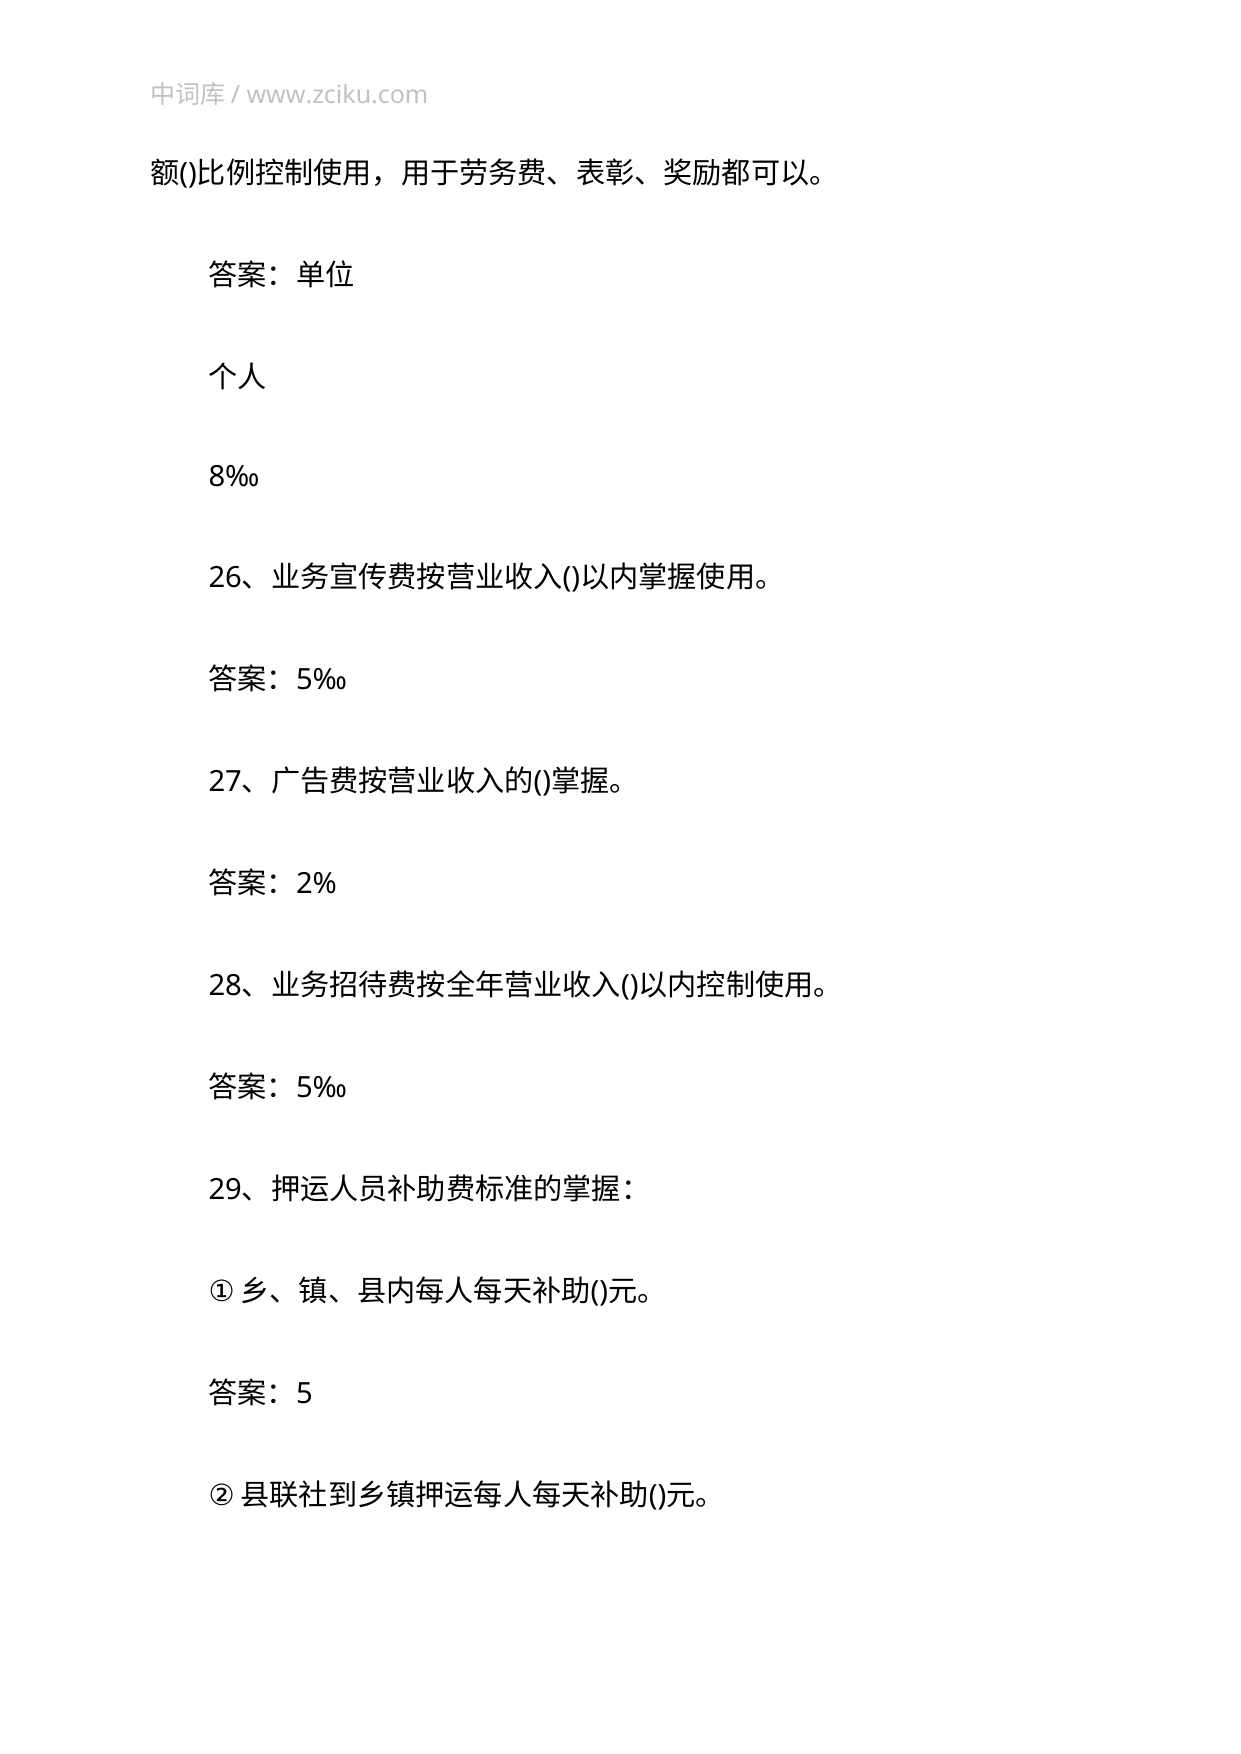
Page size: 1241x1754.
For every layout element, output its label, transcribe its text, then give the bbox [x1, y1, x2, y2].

text 29、押运人员补助费标准的掌握： [150, 1166, 1090, 1208]
text 答案：5‰ [150, 1064, 1090, 1106]
text 答案：2% [150, 860, 1090, 902]
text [150, 150, 1090, 192]
text 8‰ [150, 456, 1090, 495]
text 27、广告费按营业收入的()掌握。 [150, 758, 1090, 800]
text 个人 [150, 354, 1090, 396]
text ①乡、镇、县内每人每天补助()元。 [150, 1268, 1090, 1310]
text 28、业务招待费按全年营业收入()以内控制使用。 [150, 962, 1090, 1004]
text 答案：5‰ [150, 656, 1090, 698]
text 26、业务宣传费按营业收入()以内掌握使用。 [150, 554, 1090, 596]
text 答案：单位 [150, 252, 1090, 294]
text 答案：5 [150, 1370, 1090, 1412]
text ②县联社到乡镇押运每人每天补助()元。 [150, 1472, 1090, 1514]
